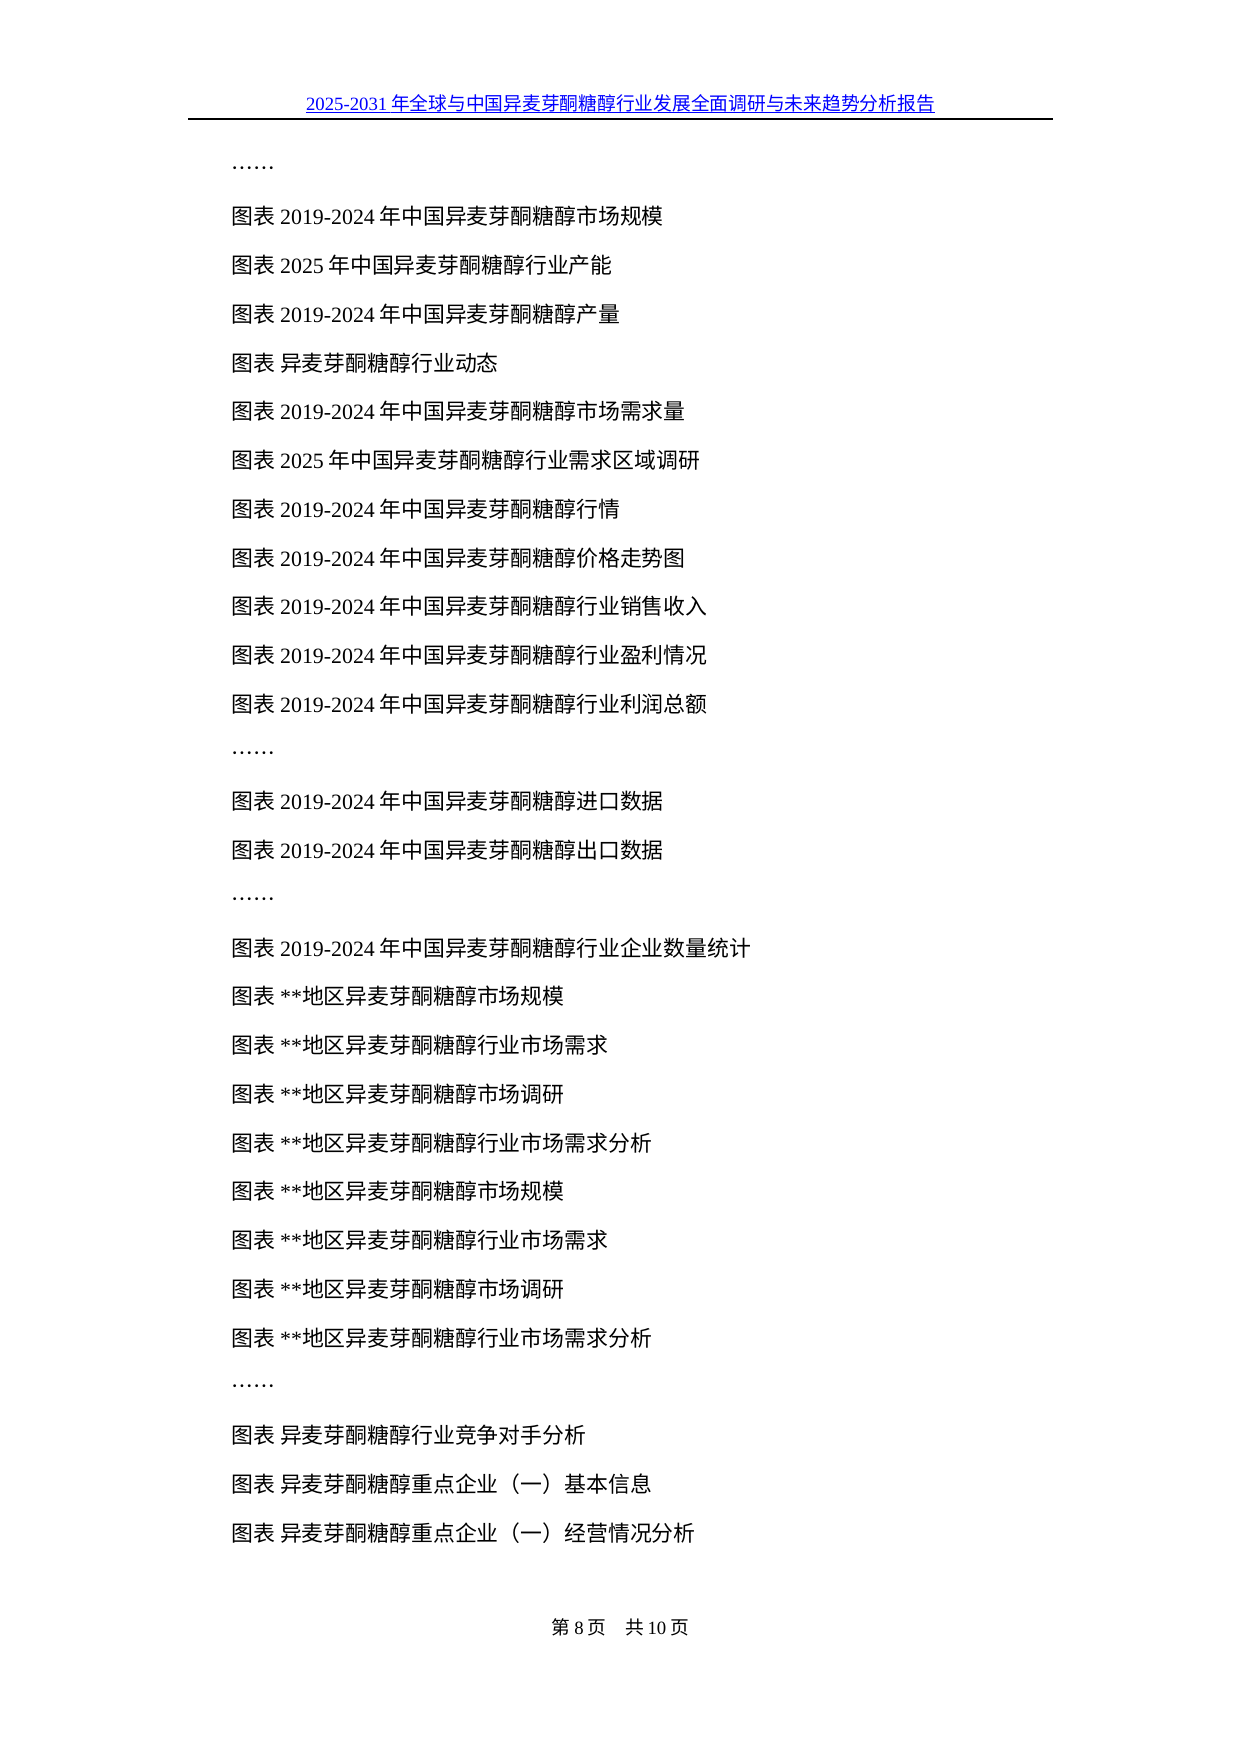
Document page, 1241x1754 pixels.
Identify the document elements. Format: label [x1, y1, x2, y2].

text [187, 150, 1053, 1548]
